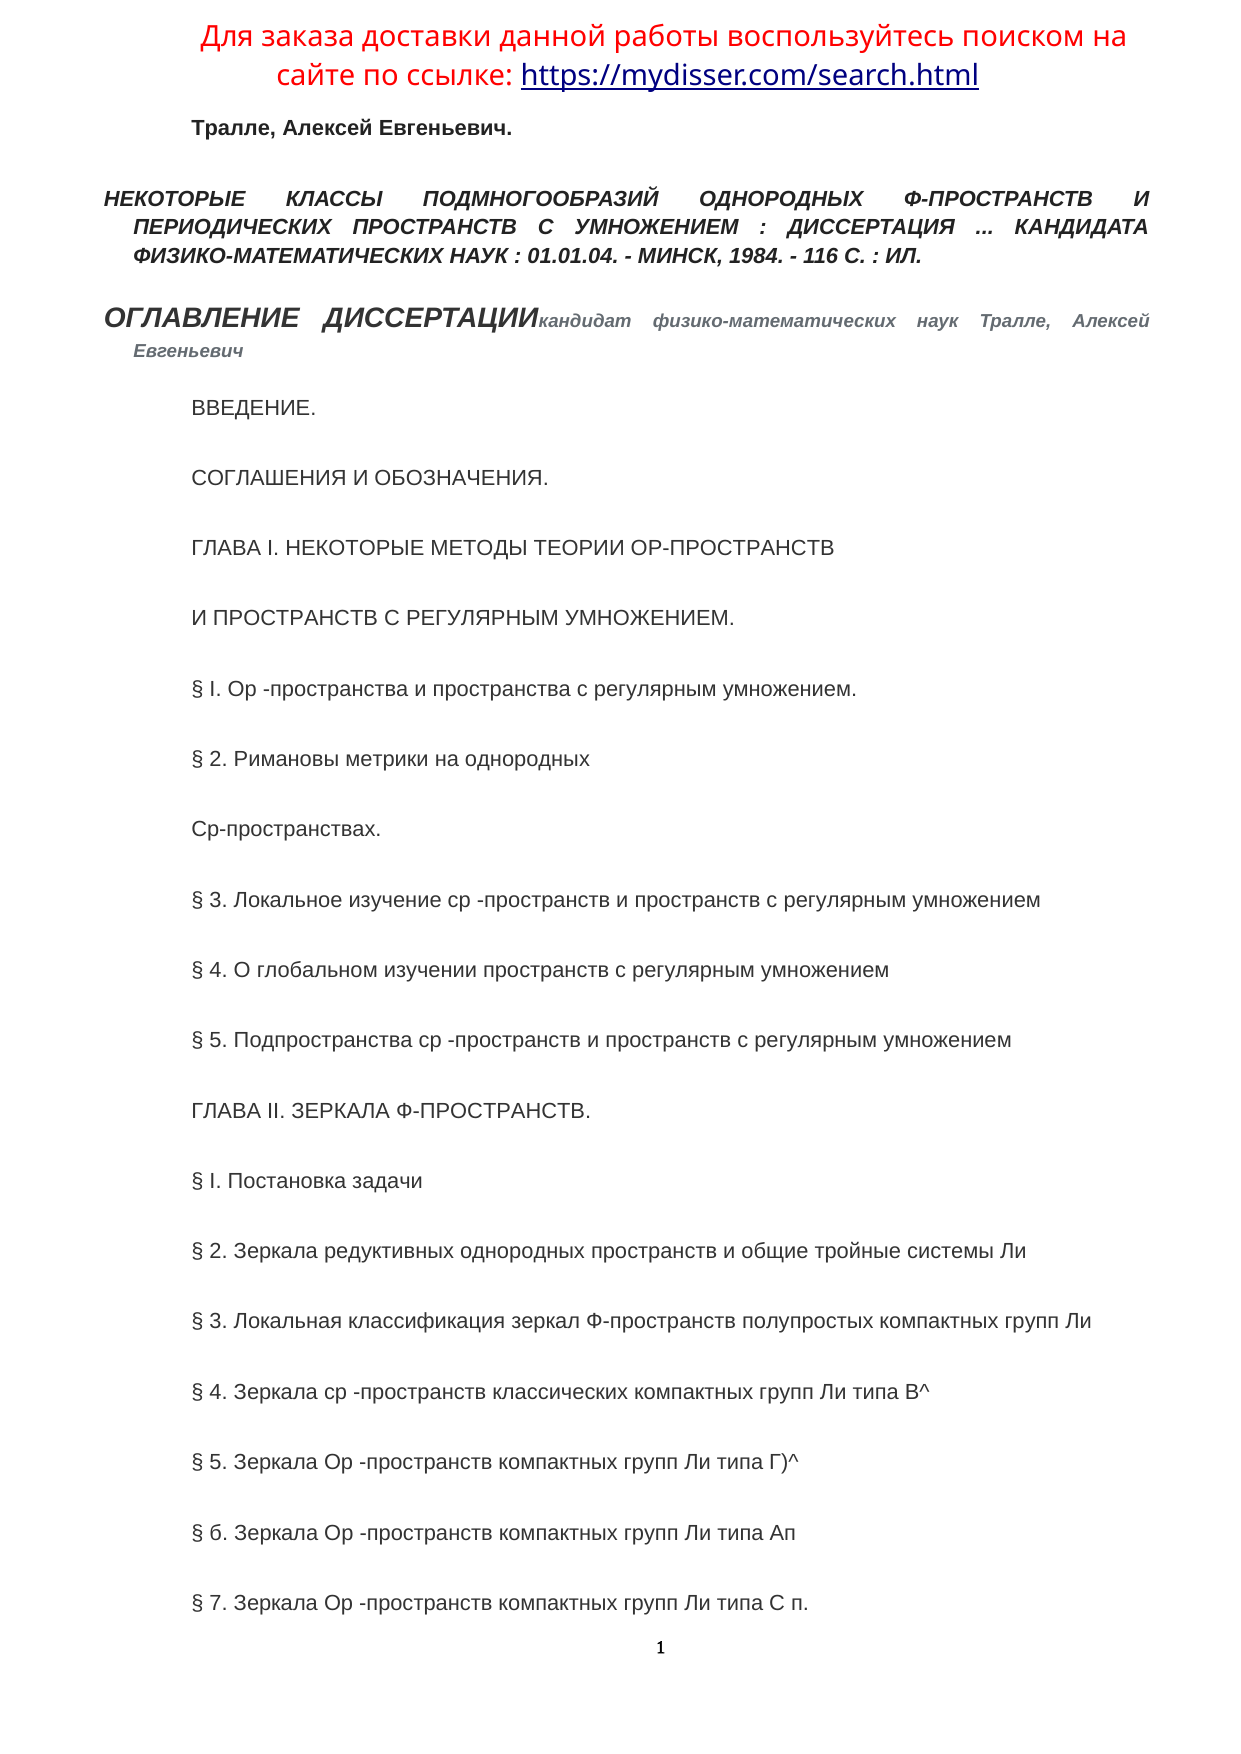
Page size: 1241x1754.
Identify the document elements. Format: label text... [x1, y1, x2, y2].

text И ПРОСТРАНСТВ С РЕГУЛЯРНЫМ УМНОЖЕНИЕМ. [103, 605, 1152, 631]
subtitle Оглавление диссертациикандидат физико-математических наук Тралле, Алексей Евгеньевич [103, 301, 1152, 362]
text § б. Зеркала Ор -пространств компактных групп Ли типа Ап [103, 1519, 1152, 1544]
text § 2. Зеркала редуктивных однородных пространств и общие тройные системы Ли [103, 1238, 1152, 1263]
text Тралле, Алексей Евгеньевич. [103, 115, 1152, 140]
text ГЛАВА I. НЕКОТОРЫЕ МЕТОДЫ ТЕОРИИ ОР-ПРОСТРАНСТВ [103, 535, 1152, 560]
text § 4. О глобальном изучении пространств с регулярным умножением [103, 957, 1152, 982]
subtitle Некоторые классы подмногообразий однородных Ф-пространств и периодических пространств с умножением : диссертация ... кандидата физико-математических наук : 01.01.04. - Минск, 1984. - 116 с. : ил. [103, 182, 1152, 268]
text § 7. Зеркала Ор -пространств компактных групп Ли типа С п. [103, 1590, 1152, 1615]
text § I. Постановка задачи [103, 1168, 1152, 1193]
text ГЛАВА II. ЗЕРКАЛА Ф-ПРОСТРАНСТВ. [103, 1097, 1152, 1123]
text § 3. Локальная классификация зеркал Ф-пространств полупростых компактных групп Ли [103, 1308, 1152, 1334]
text ВВЕДЕНИЕ. [103, 394, 1152, 419]
text Ср-пространствах. [103, 816, 1152, 841]
text § 2. Римановы метрики на однородных [103, 746, 1152, 771]
text СОГЛАШЕНИЯ И ОБОЗНАЧЕНИЯ. [103, 465, 1152, 490]
text § 5. Подпространства ср -пространств и пространств с регулярным умножением [103, 1027, 1152, 1052]
text § I. Ор -пространства и пространства с регулярным умножением. [103, 676, 1152, 701]
text § 3. Локальное изучение ср -пространств и пространств с регулярным умножением [103, 887, 1152, 912]
text § 5. Зеркала Ор -пространств компактных групп Ли типа Г)^ [103, 1449, 1152, 1474]
text § 4. Зеркала ср -пространств классических компактных групп Ли типа В^ [103, 1379, 1152, 1404]
